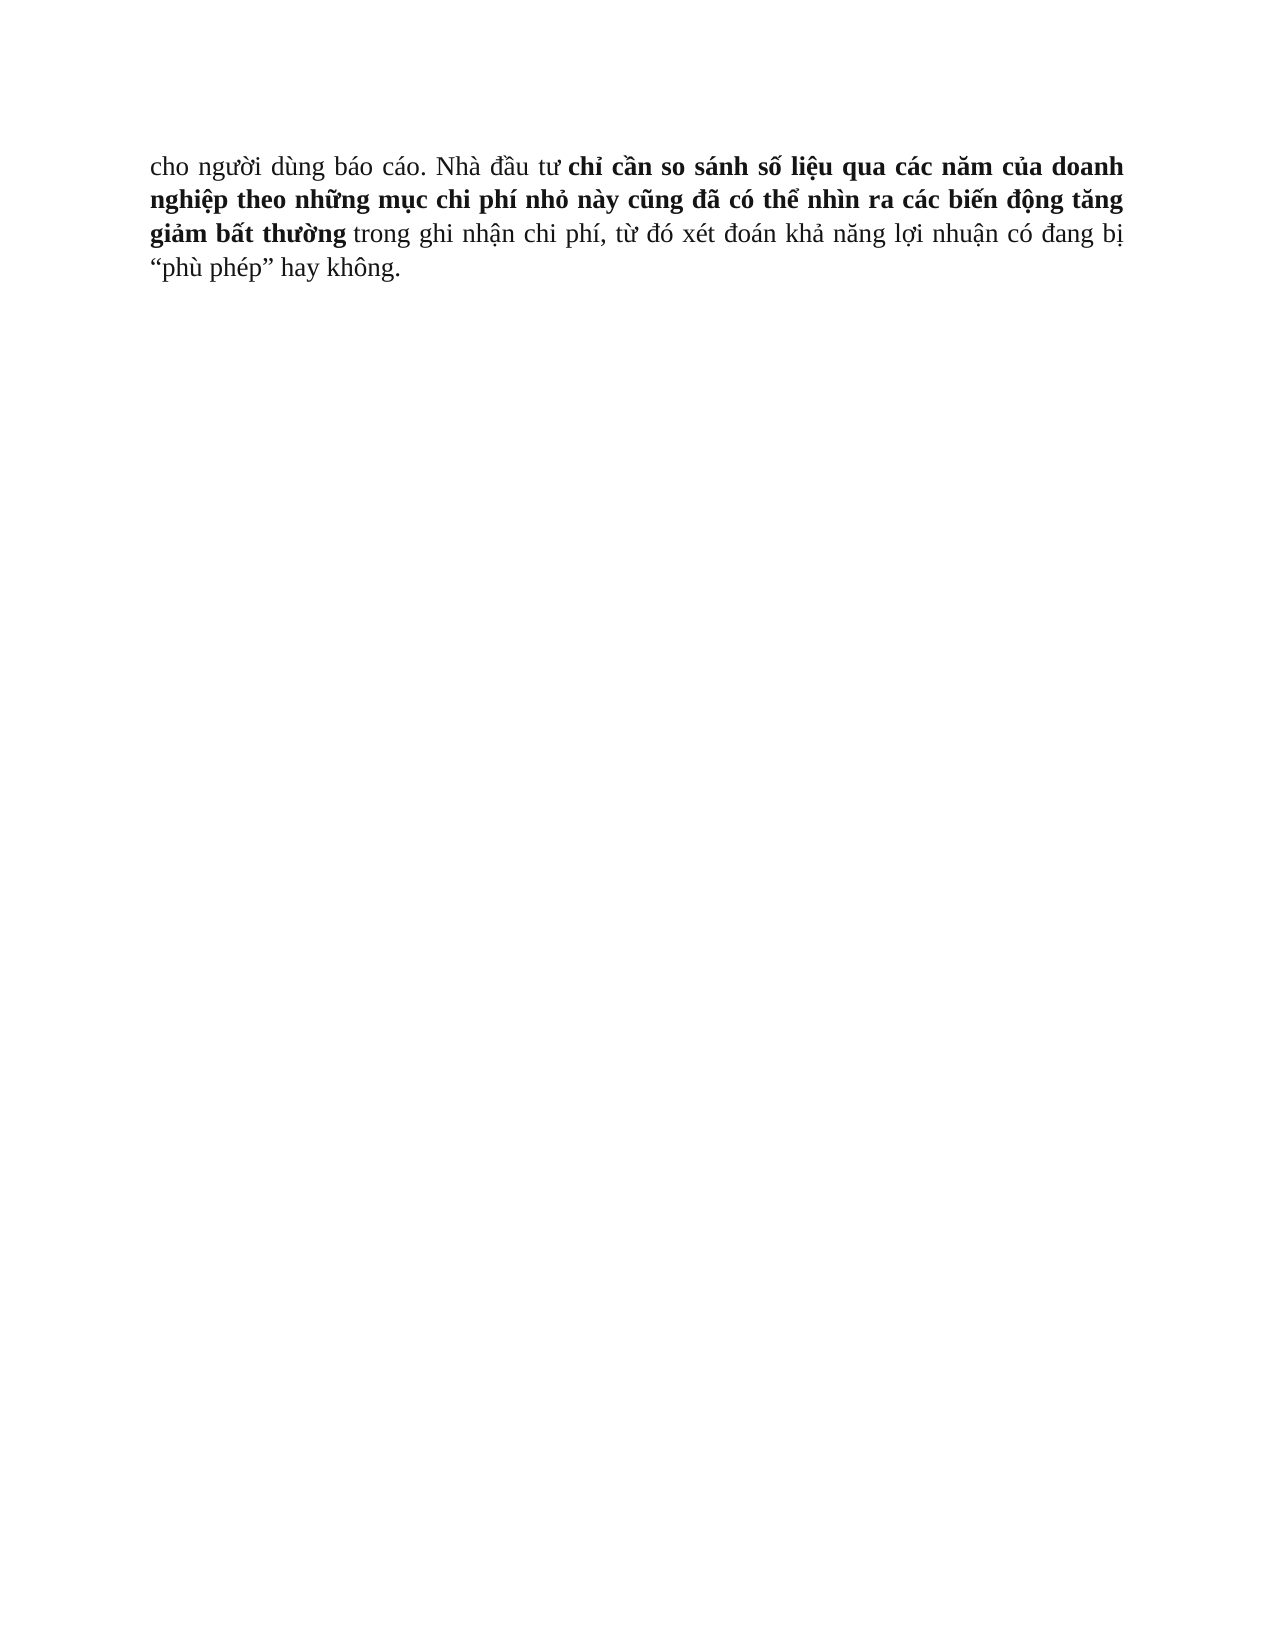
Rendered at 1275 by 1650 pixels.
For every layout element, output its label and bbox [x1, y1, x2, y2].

text [150, 248, 1125, 282]
